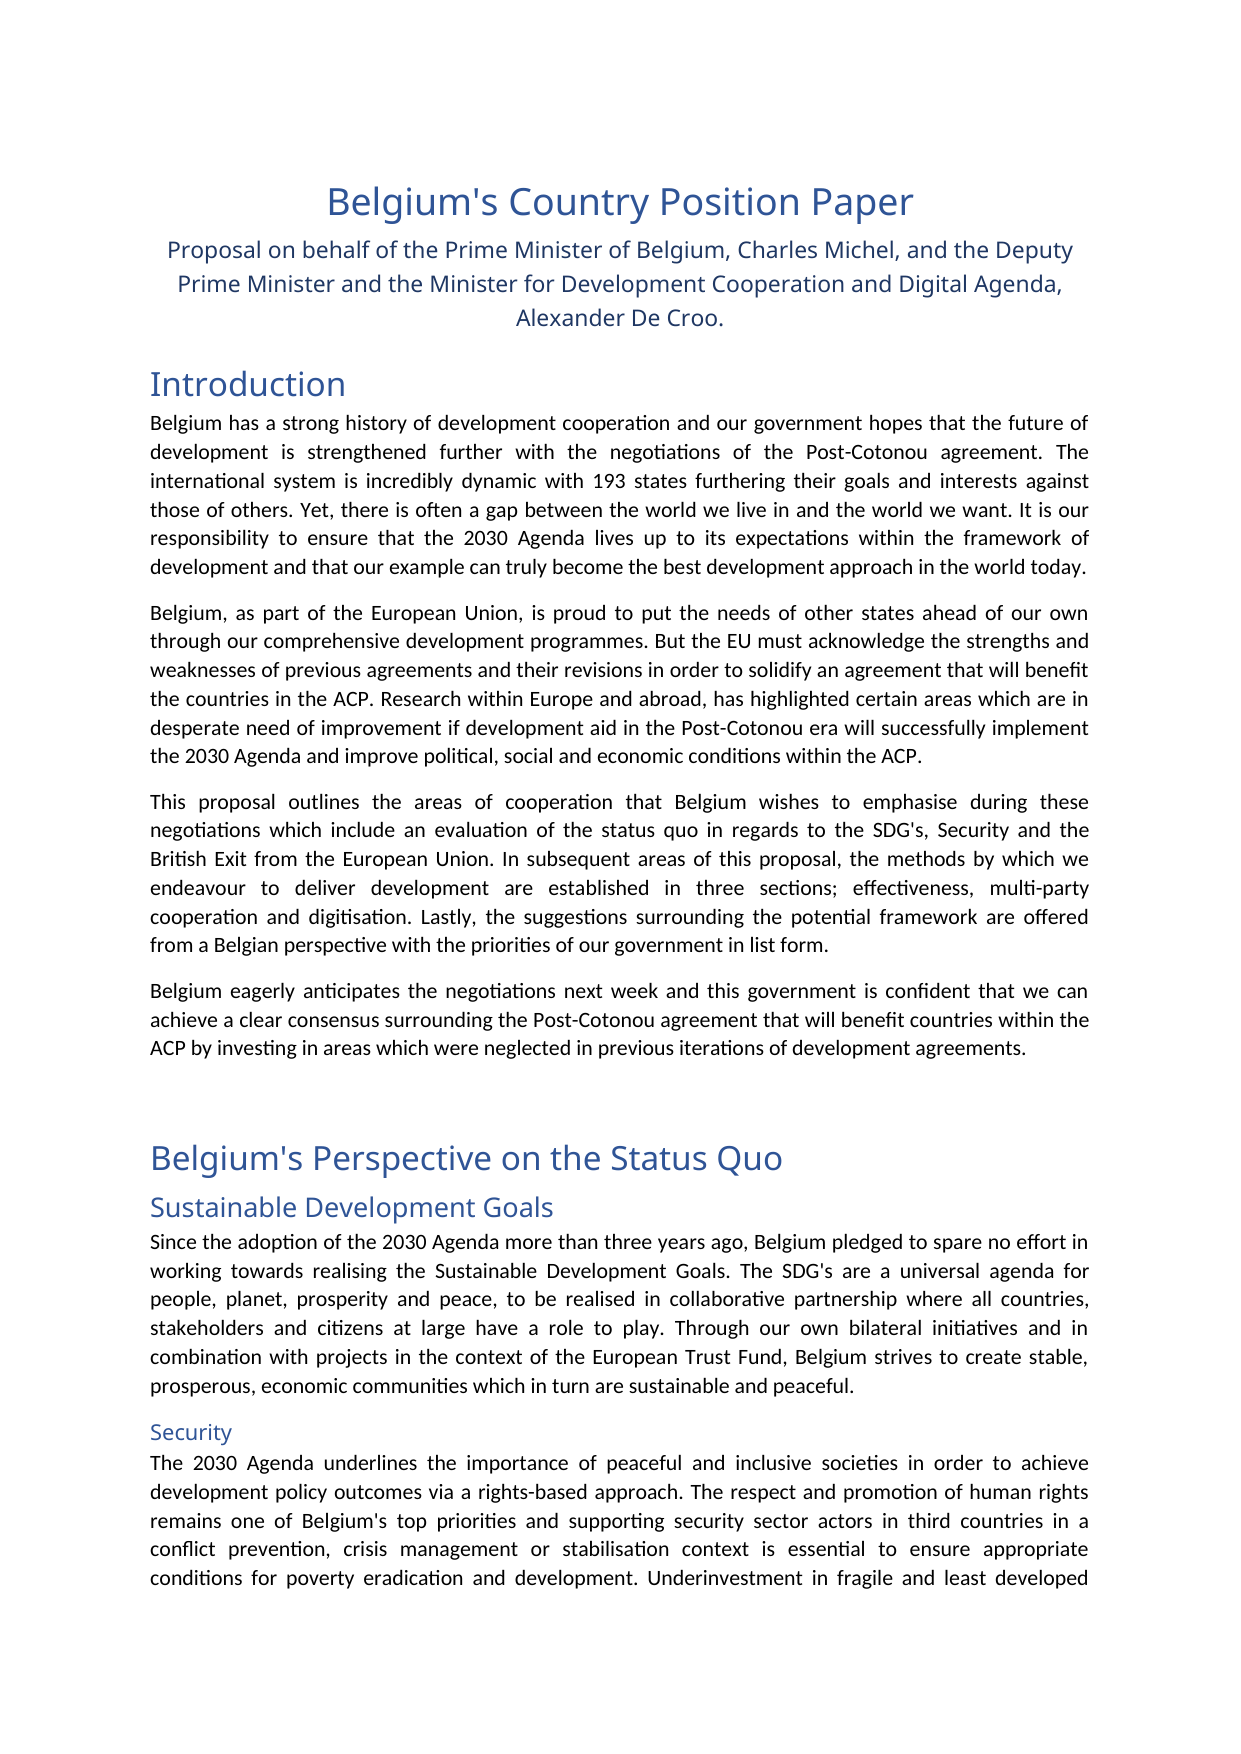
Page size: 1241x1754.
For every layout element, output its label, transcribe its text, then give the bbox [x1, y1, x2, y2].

subtitle Proposal on behalf of the Prime Minister of Belgium, Charles Michel, and the Deputy Prime Minister and the Minister for Development Cooperation and Digital Agenda, Alexander De Croo. [150, 234, 1090, 333]
subtitle Belgium's Perspective on the Status Quo [150, 1135, 1090, 1181]
text Belgium, as part of the European Union, is proud to put the needs of other states ahead of our own through our comprehensive development programmes. But the EU must acknowledge the strengths and weaknesses of previous agreements and their revisions in order to solidify an agreement that will benefit the countries in the ACP. Research within Europe and abroad, has highlighted certain areas which are in desperate need of improvement if development aid in the Post-Cotonou era will successfully implement the 2030 Agenda and improve political, social and economic conditions within the ACP. [150, 599, 1090, 769]
subtitle Security [150, 1417, 1090, 1447]
subtitle Introduction [150, 361, 1090, 406]
text Belgium eagerly anticipates the negotiations next week and this government is confident that we can achieve a clear consensus surrounding the Post-Cotonou agreement that will benefit countries within the ACP by investing in areas which were neglected in previous iterations of development agreements. [150, 977, 1090, 1061]
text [150, 1449, 1090, 1591]
text This proposal outlines the areas of cooperation that Belgium wishes to emphasise during these negotiations which include an evaluation of the status quo in regards to the SDG's, Security and the British Exit from the European Union. In subsequent areas of this proposal, the methods by which we endeavour to deliver development are established in three sections; effectiveness, multi-party cooperation and digitisation. Lastly, the suggestions surrounding the potential framework are offered from a Belgian perspective with the priorities of our government in list form. [150, 788, 1090, 958]
subtitle Belgium's Country Position Paper [150, 175, 1090, 226]
subtitle Sustainable Development Goals [150, 1188, 1090, 1225]
text Belgium has a strong history of development cooperation and our government hopes that the future of development is strengthened further with the negotiations of the Post-Cotonou agreement. The international system is incredibly dynamic with 193 states furthering their goals and interests against those of others. Yet, there is often a gap between the world we live in and the world we want. It is our responsibility to ensure that the 2030 Agenda lives up to its expectations within the framework of development and that our example can truly become the best development approach in the world today. [150, 409, 1090, 580]
text Since the adoption of the 2030 Agenda more than three years ago, Belgium pledged to spare no effort in working towards realising the Sustainable Development Goals. The SDG's are a universal agenda for people, planet, prosperity and peace, to be realised in collaborative partnership where all countries, stakeholders and citizens at large have a role to play. Through our own bilateral initiatives and in combination with projects in the context of the European Trust Fund, Belgium strives to create stable, prosperous, economic communities which in turn are sustainable and peaceful. [150, 1228, 1090, 1398]
